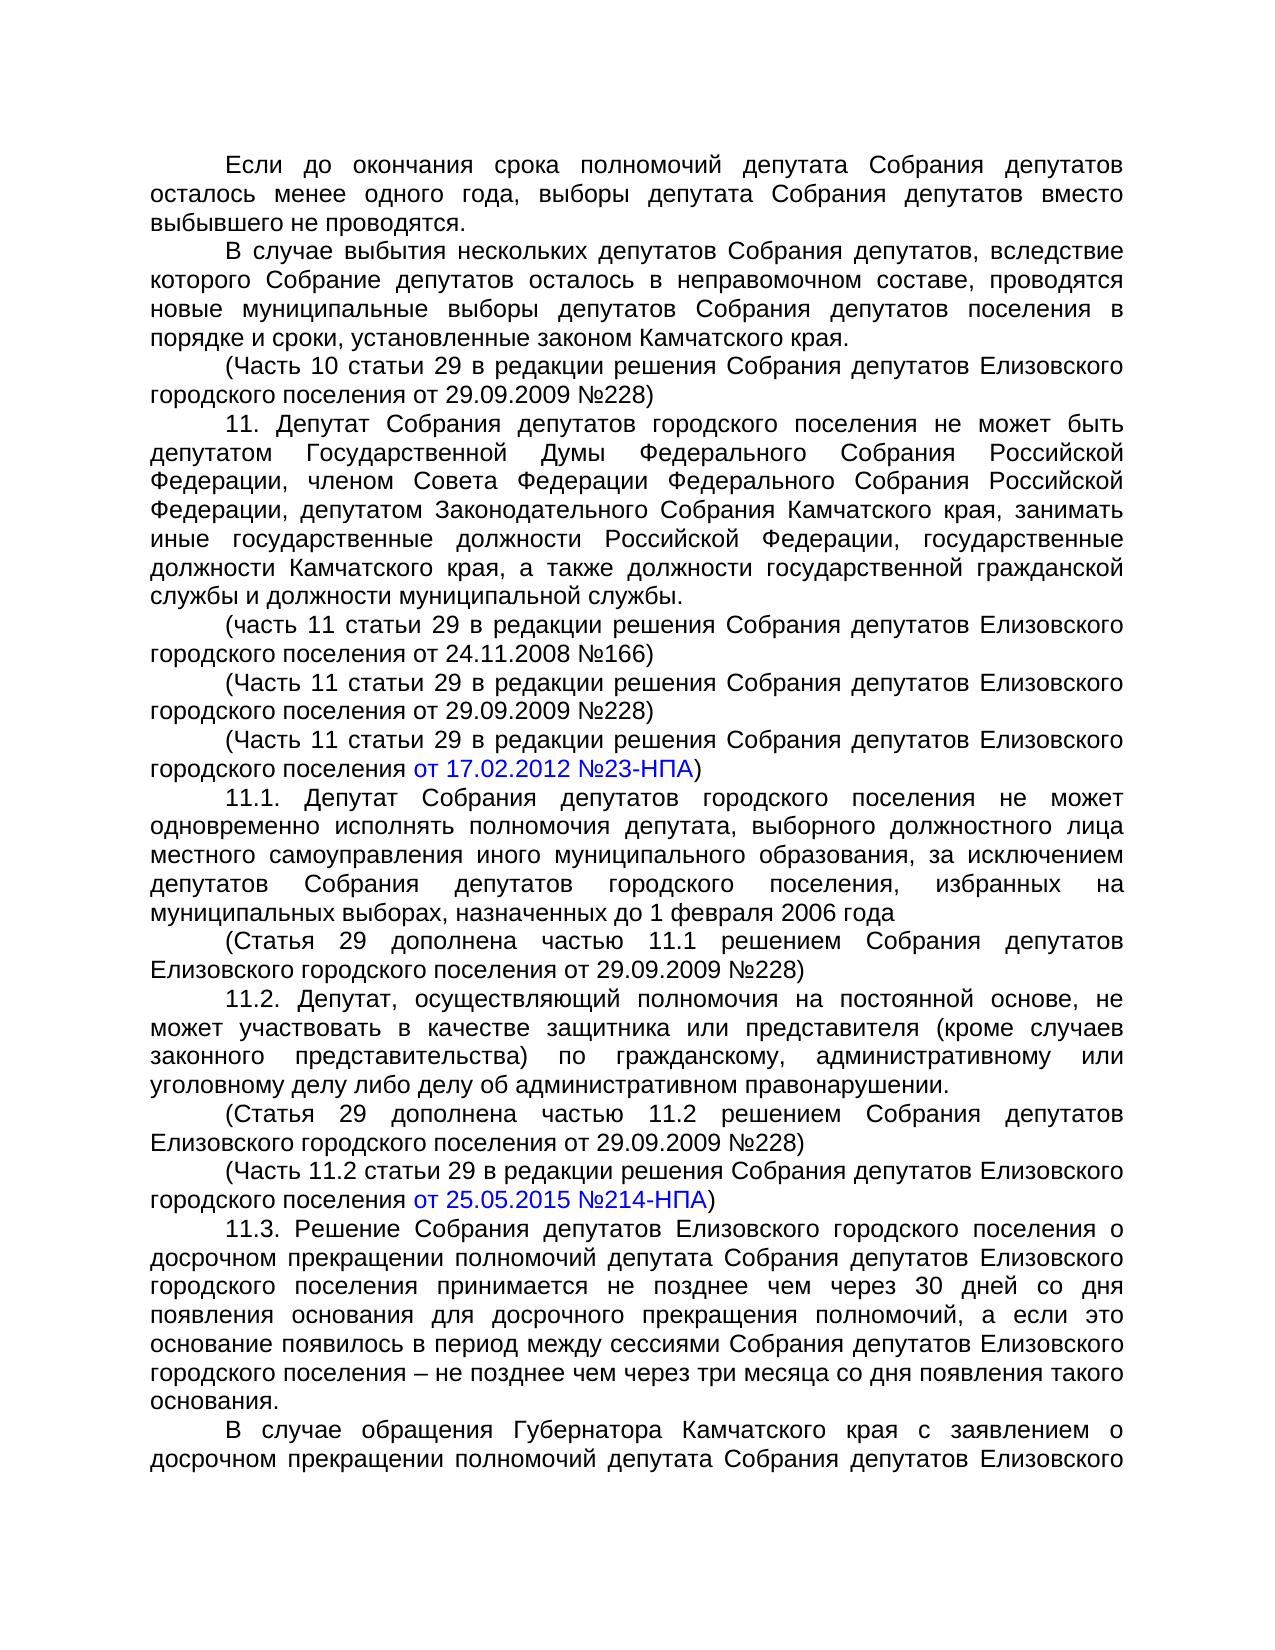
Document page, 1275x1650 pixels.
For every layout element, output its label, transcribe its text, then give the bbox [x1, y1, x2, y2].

text (Часть 10 статьи 29 в редакции решения Собрания депутатов Елизовского городского поселения от 29.09.2009 №228) [150, 351, 1125, 409]
text (Статья 29 дополнена частью 11.2 решением Собрания депутатов Елизовского городского поселения от 29.09.2009 №228) [150, 1099, 1125, 1156]
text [150, 1415, 1125, 1472]
text 11.2. Депутат, осуществляющий полномочия на постоянной основе, не может участвовать в качестве защитника или представителя (кроме случаев законного представительства) по гражданскому, административному или уголовному делу либо делу об административном правонарушении. [150, 984, 1125, 1099]
text 11.1. Депутат Собрания депутатов городского поселения не может одновременно исполнять полномочия депутата, выборного должностного лица местного самоуправления иного муниципального образования, за исключением депутатов Собрания депутатов городского поселения, избранных на муниципальных выборах, назначенных до 1 февраля 2006 года [150, 782, 1125, 926]
text 11. Депутат Собрания депутатов городского поселения не может быть депутатом Государственной Думы Федерального Собрания Российской Федерации, членом Совета Федерации Федерального Собрания Российской Федерации, депутатом Законодательного Собрания Камчатского края, занимать иные государственные должности Российской Федерации, государственные должности Камчатского края, а также должности государственной гражданской службы и должности муниципальной службы. [150, 409, 1125, 610]
text В случае выбытия нескольких депутатов Собрания депутатов, вследствие которого Собрание депутатов осталось в неправомочном составе, проводятся новые муниципальные выборы депутатов Собрания депутатов поселения в порядке и сроки, установленные законом Камчатского края. [150, 236, 1125, 351]
text Если до окончания срока полномочий депутата Собрания депутатов осталось менее одного года, выборы депутата Собрания депутатов вместо выбывшего не проводятся. [150, 150, 1125, 236]
text (часть 11 статьи 29 в редакции решения Собрания депутатов Елизовского городского поселения от 24.11.2008 №166) [150, 610, 1125, 667]
text (Часть 11.2 статьи 29 в редакции решения Собрания депутатов Елизовского городского поселения от 25.05.2015 №214-НПА) [150, 1156, 1125, 1214]
text (Статья 29 дополнена частью 11.1 решением Собрания депутатов Елизовского городского поселения от 29.09.2009 №228) [150, 926, 1125, 984]
text (Часть 11 статьи 29 в редакции решения Собрания депутатов Елизовского городского поселения от 17.02.2012 №23-НПА) [150, 725, 1125, 782]
text (Часть 11 статьи 29 в редакции решения Собрания депутатов Елизовского городского поселения от 29.09.2009 №228) [150, 667, 1125, 725]
text 11.3. Решение Собрания депутатов Елизовского городского поселения о досрочном прекращении полномочий депутата Собрания депутатов Елизовского городского поселения принимается не позднее чем через 30 дней со дня появления основания для досрочного прекращения полномочий, а если это основание появилось в период между сессиями Собрания депутатов Елизовского городского поселения – не позднее чем через три месяца со дня появления такого основания. [150, 1214, 1125, 1415]
